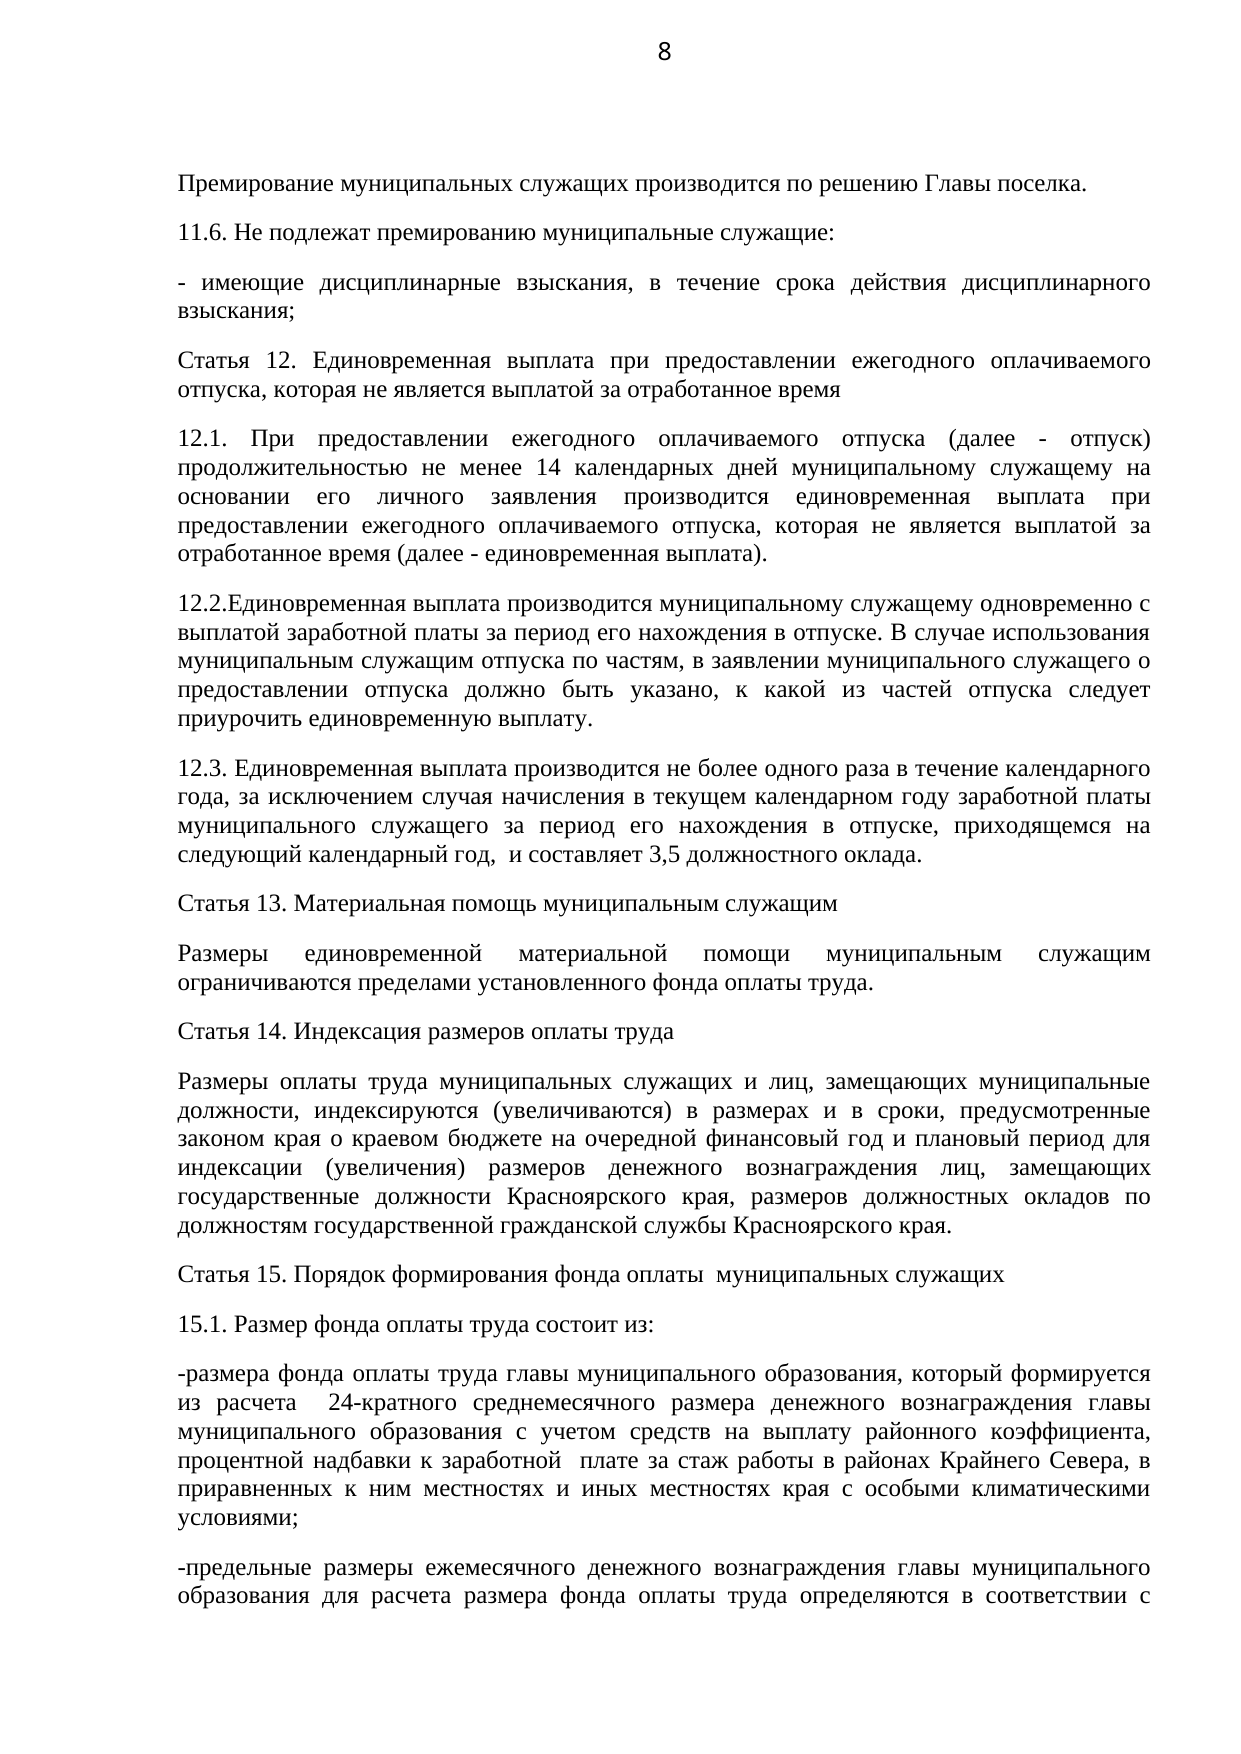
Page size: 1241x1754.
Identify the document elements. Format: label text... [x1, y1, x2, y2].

text Статья 15. Порядок формирования фонда оплаты муниципальных служащих [177, 1259, 1152, 1288]
text Статья 13. Материальная помощь муниципальным служащим [177, 888, 1152, 917]
text -размера фонда оплаты труда главы муниципального образования, который формируется из расчета 24-кратного среднемесячного размера денежного вознаграждения главы муниципального образования с учетом средств на выплату районного коэффициента, процентной надбавки к заработной плате за стаж работы в районах Крайнего Севера, в приравненных к ним местностях и иных местностях края с особыми климатическими условиями; [177, 1358, 1152, 1531]
text Статья 14. Индексация размеров оплаты труда [177, 1016, 1152, 1045]
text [177, 1552, 1152, 1609]
text - имеющие дисциплинарные взыскания, в течение срока действия дисциплинарного взыскания; [177, 267, 1152, 324]
text 12.1. При предоставлении ежегодного оплачиваемого отпуска (далее - отпуск) продолжительностью не менее 14 календарных дней муниципальному служащему на основании его личного заявления производится единовременная выплата при предоставлении ежегодного оплачиваемого отпуска, которая не является выплатой за отработанное время (далее - единовременная выплата). [177, 423, 1152, 567]
text 12.2.Единовременная выплата производится муниципальному служащему одновременно с выплатой заработной платы за период его нахождения в отпуске. В случае использования муниципальным служащим отпуска по частям, в заявлении муниципального служащего о предоставлении отпуска должно быть указано, к какой из частей отпуска следует приурочить единовременную выплату. [177, 588, 1152, 732]
text Премирование муниципальных служащих производится по решению Главы поселка. [177, 168, 1152, 196]
text Размеры оплаты труда муниципальных служащих и лиц, замещающих муниципальные должности, индексируются (увеличиваются) в размерах и в сроки, предусмотренные законом края о краевом бюджете на очередной финансовый год и плановый период для индексации (увеличения) размеров денежного вознаграждения лиц, замещающих государственные должности Красноярского края, размеров должностных окладов по должностям государственной гражданской службы Красноярского края. [177, 1066, 1152, 1238]
text Размеры единовременной материальной помощи муниципальным служащим ограничиваются пределами установленного фонда оплаты труда. [177, 938, 1152, 996]
text 15.1. Размер фонда оплаты труда состоит из: [177, 1309, 1152, 1338]
text Статья 12. Единовременная выплата при предоставлении ежегодного оплачиваемого отпуска, которая не является выплатой за отработанное время [177, 345, 1152, 403]
text 11.6. Не подлежат премированию муниципальные служащие: [177, 217, 1152, 246]
text 12.3. Единовременная выплата производится не более одного раза в течение календарного года, за исключением случая начисления в текущем календарном году заработной платы муниципального служащего за период его нахождения в отпуске, приходящемся на следующий календарный год, и составляет 3,5 должностного оклада. [177, 753, 1152, 868]
